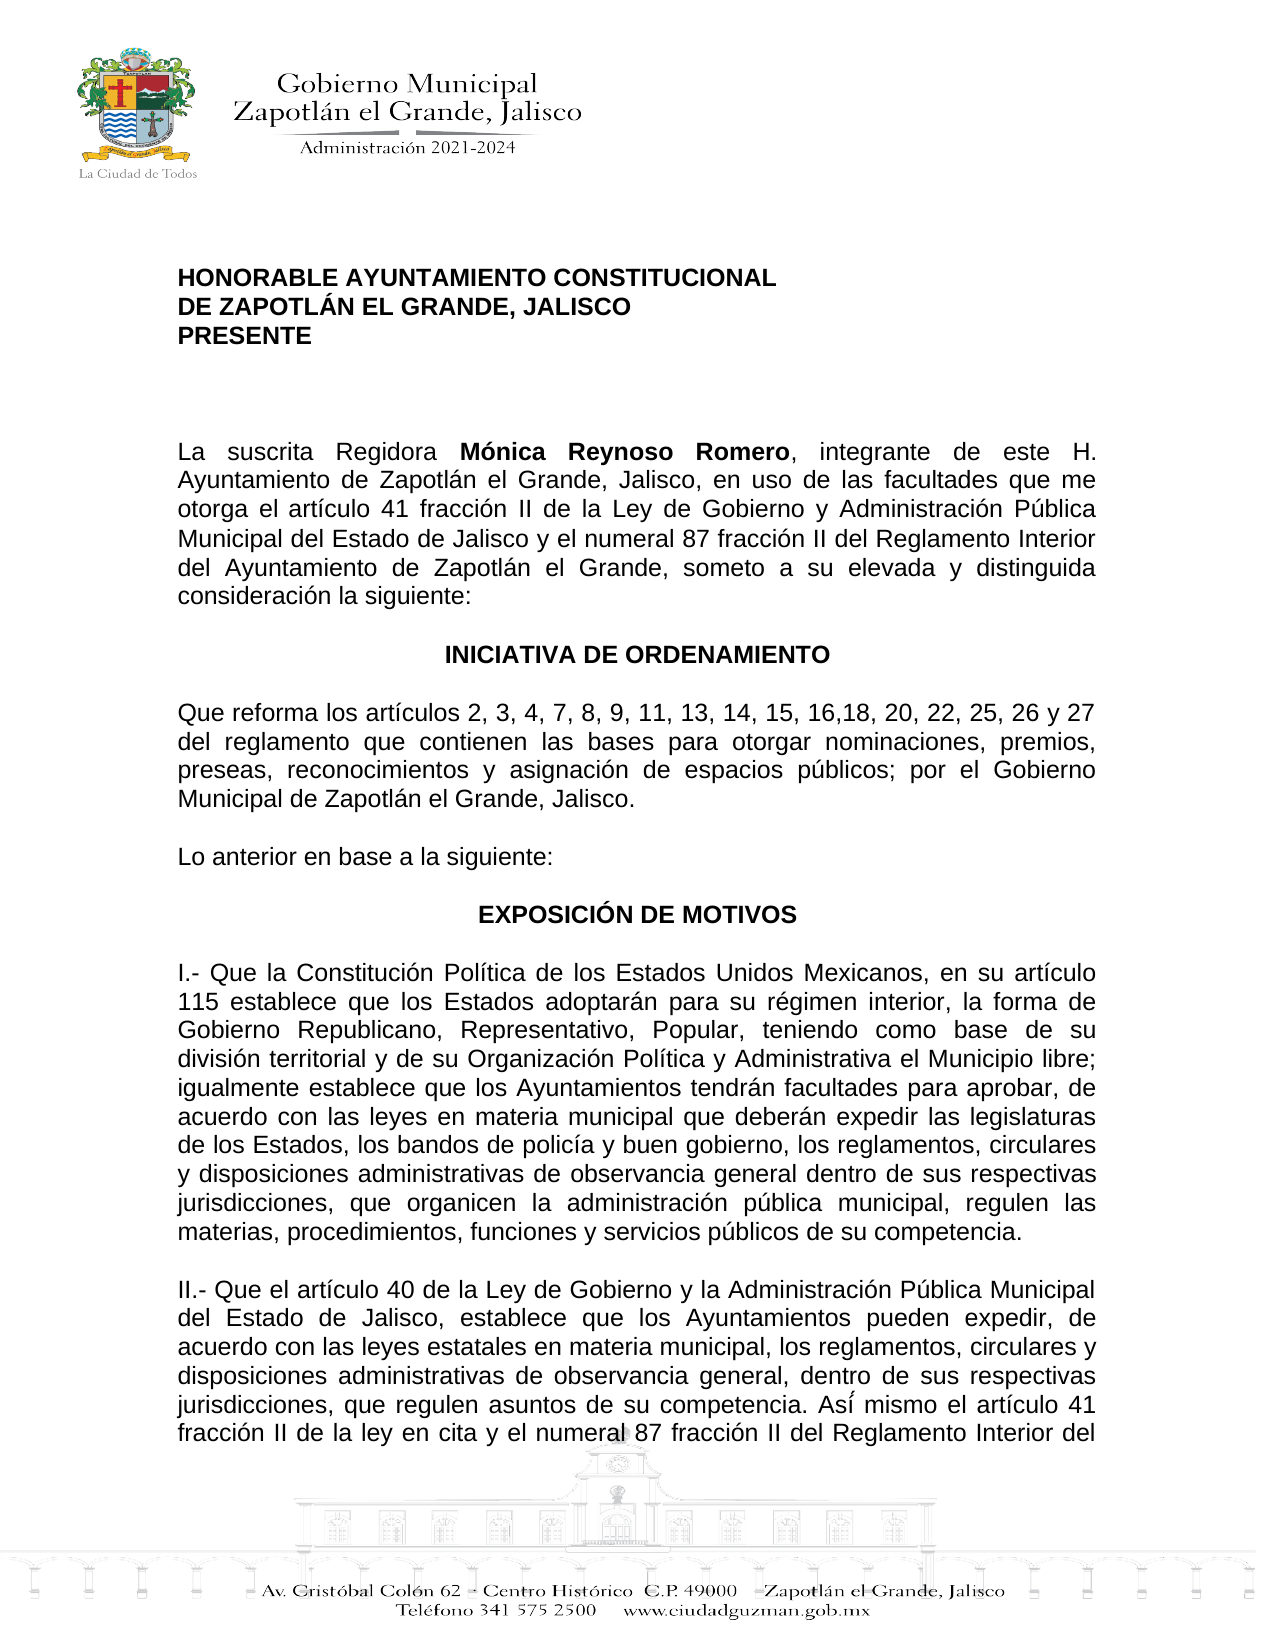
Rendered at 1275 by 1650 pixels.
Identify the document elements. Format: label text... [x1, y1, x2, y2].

text Lo anterior en base a la siguiente: [177, 842, 1098, 871]
text Que reforma los artículos 2, 3, 4, 7, 8, 9, 11, 13, 14, 15, 16,18, 20, 22, 25, 26 y 27 del reglamento que contienen las bases para otorgar nominaciones, premios, preseas, reconocimientos y asignación de espacios públicos; por el Gobierno Municipal de Zapotlán el Grande, Jalisco. [177, 698, 1098, 813]
text PRESENTE [177, 321, 1098, 350]
text EXPOSICIÓN DE MOTIVOS [177, 900, 1098, 929]
picture [0, 8, 1274, 224]
text I.- Que la Constitución Política de los Estados Unidos Mexicanos, en su artículo 115 establece que los Estados adoptarán para su régimen interior, la forma de Gobierno Republicano, Representativo, Popular, teniendo como base de su división territorial y de su Organización Política y Administrativa el Municipio libre; igualmente establece que los Ayuntamientos tendrán facultades para aprobar, de acuerdo con las leyes en materia municipal que deberán expedir las legislaturas de los Estados, los bandos de policía y buen gobierno, los reglamentos, circulares y disposiciones administrativas de observancia general dentro de sus respectivas jurisdicciones, que organicen la administración pública municipal, regulen las materias, procedimientos, funciones y servicios públicos de su competencia. [177, 958, 1098, 1246]
text HONORABLE AYUNTAMIENTO CONSTITUCIONAL [177, 263, 1098, 292]
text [177, 1275, 1098, 1447]
text La suscrita Regidora Mónica Reynoso Romero, integrante de este H. Ayuntamiento de Zapotlán el Grande, Jalisco, en uso de las facultades que me otorga el artículo 41 fracción II de la Ley de Gobierno y Administración Pública Municipal del Estado de Jalisco y el numeral 87 fracción II del Reglamento Interior del Ayuntamiento de Zapotlán el Grande, someto a su elevada y distinguida consideración la siguiente: [177, 437, 1098, 611]
text INICIATIVA DE ORDENAMIENTO [177, 640, 1098, 669]
picture [0, 1411, 1269, 1634]
text DE ZAPOTLÁN EL GRANDE, JALISCO [177, 292, 1098, 321]
